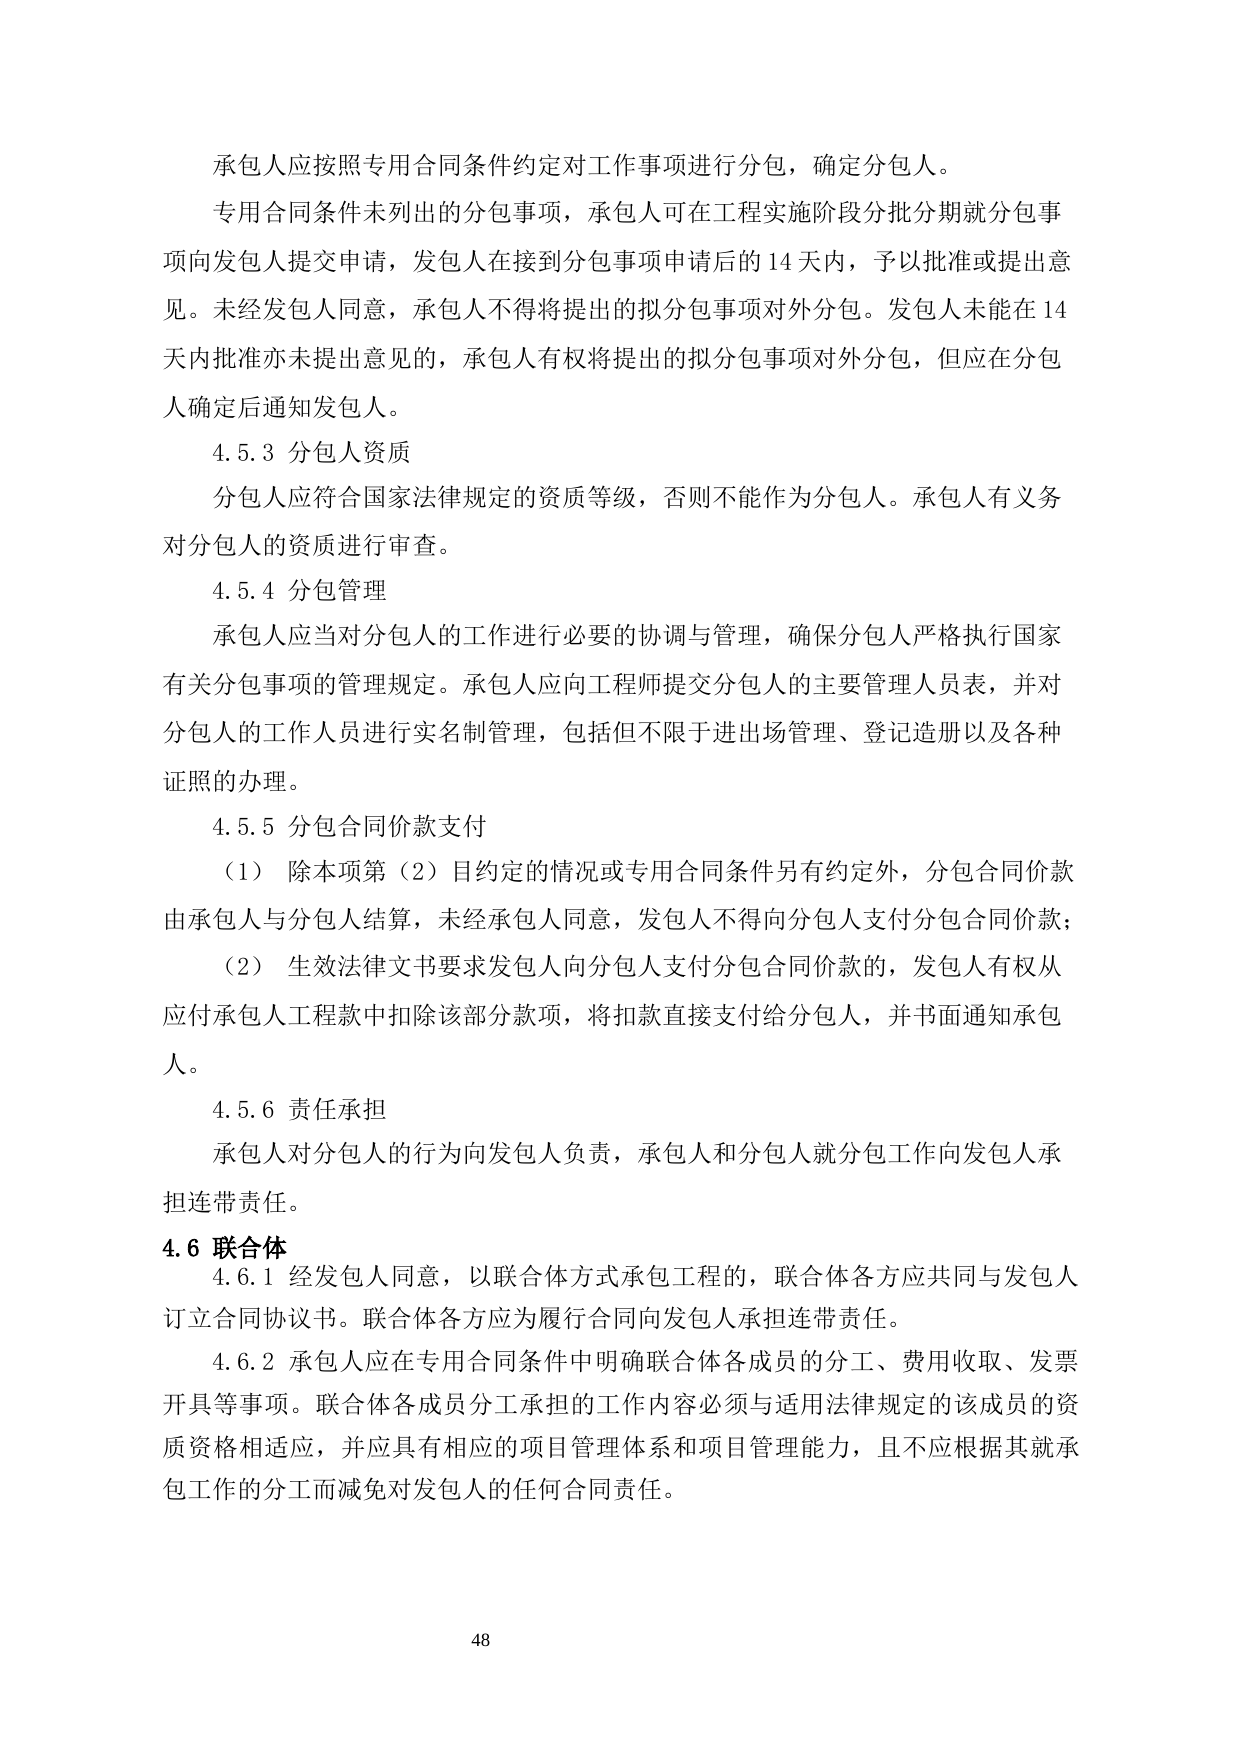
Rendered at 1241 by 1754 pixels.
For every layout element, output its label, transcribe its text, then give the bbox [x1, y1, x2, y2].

text 分包人应符合国家法律规定的资质等级，否则不能作为分包人。承包人有义务对分包人的资质进行审查。 [162, 479, 1081, 560]
text （1） 除本项第（2）目约定的情况或专用合同条件另有约定外，分包合同价款由承包人与分包人结算，未经承包人同意，发包人不得向分包人支付分包合同价款； [162, 853, 1081, 934]
text 专用合同条件未列出的分包事项，承包人可在工程实施阶段分批分期就分包事项向发包人提交申请，发包人在接到分包事项申请后的14天内，予以批准或提出意见。未经发包人同意，承包人不得将提出的拟分包事项对外分包。发包人未能在14天内批准亦未提出意见的，承包人有权将提出的拟分包事项对外分包，但应在分包人确定后通知发包人。 [162, 194, 1081, 422]
text 承包人对分包人的行为向发包人负责，承包人和分包人就分包工作向发包人承担连带责任。 [162, 1136, 1081, 1217]
text 4.6.2 承包人应在专用合同条件中明确联合体各成员的分工、费用收取、发票开具等事项。联合体各成员分工承担的工作内容必须与适用法律规定的该成员的资质资格相适应，并应具有相应的项目管理体系和项目管理能力，且不应根据其就承包工作的分工而减免对发包人的任何合同责任。 [162, 1346, 1081, 1502]
text 4.5.4 分包管理 [162, 574, 1081, 603]
text 承包人应按照专用合同条件约定对工作事项进行分包，确定分包人。 [162, 148, 1081, 180]
text 4.5.6 责任承担 [162, 1093, 1081, 1122]
text 4.6.1 经发包人同意，以联合体方式承包工程的，联合体各方应共同与发包人订立合同协议书。联合体各方应为履行合同向发包人承担连带责任。 [162, 1260, 1081, 1331]
text 4.5.3 分包人资质 [162, 436, 1081, 465]
text （2） 生效法律文书要求发包人向分包人支付分包合同价款的，发包人有权从应付承包人工程款中扣除该部分款项，将扣款直接支付给分包人，并书面通知承包人。 [162, 949, 1081, 1079]
text 承包人应当对分包人的工作进行必要的协调与管理，确保分包人严格执行国家有关分包事项的管理规定。承包人应向工程师提交分包人的主要管理人员表，并对分包人的工作人员进行实名制管理，包括但不限于进出场管理、登记造册以及各种证照的办理。 [162, 617, 1081, 796]
text 4.5.5 分包合同价款支付 [162, 810, 1081, 839]
subtitle 4.6 联合体 [162, 1231, 1081, 1260]
